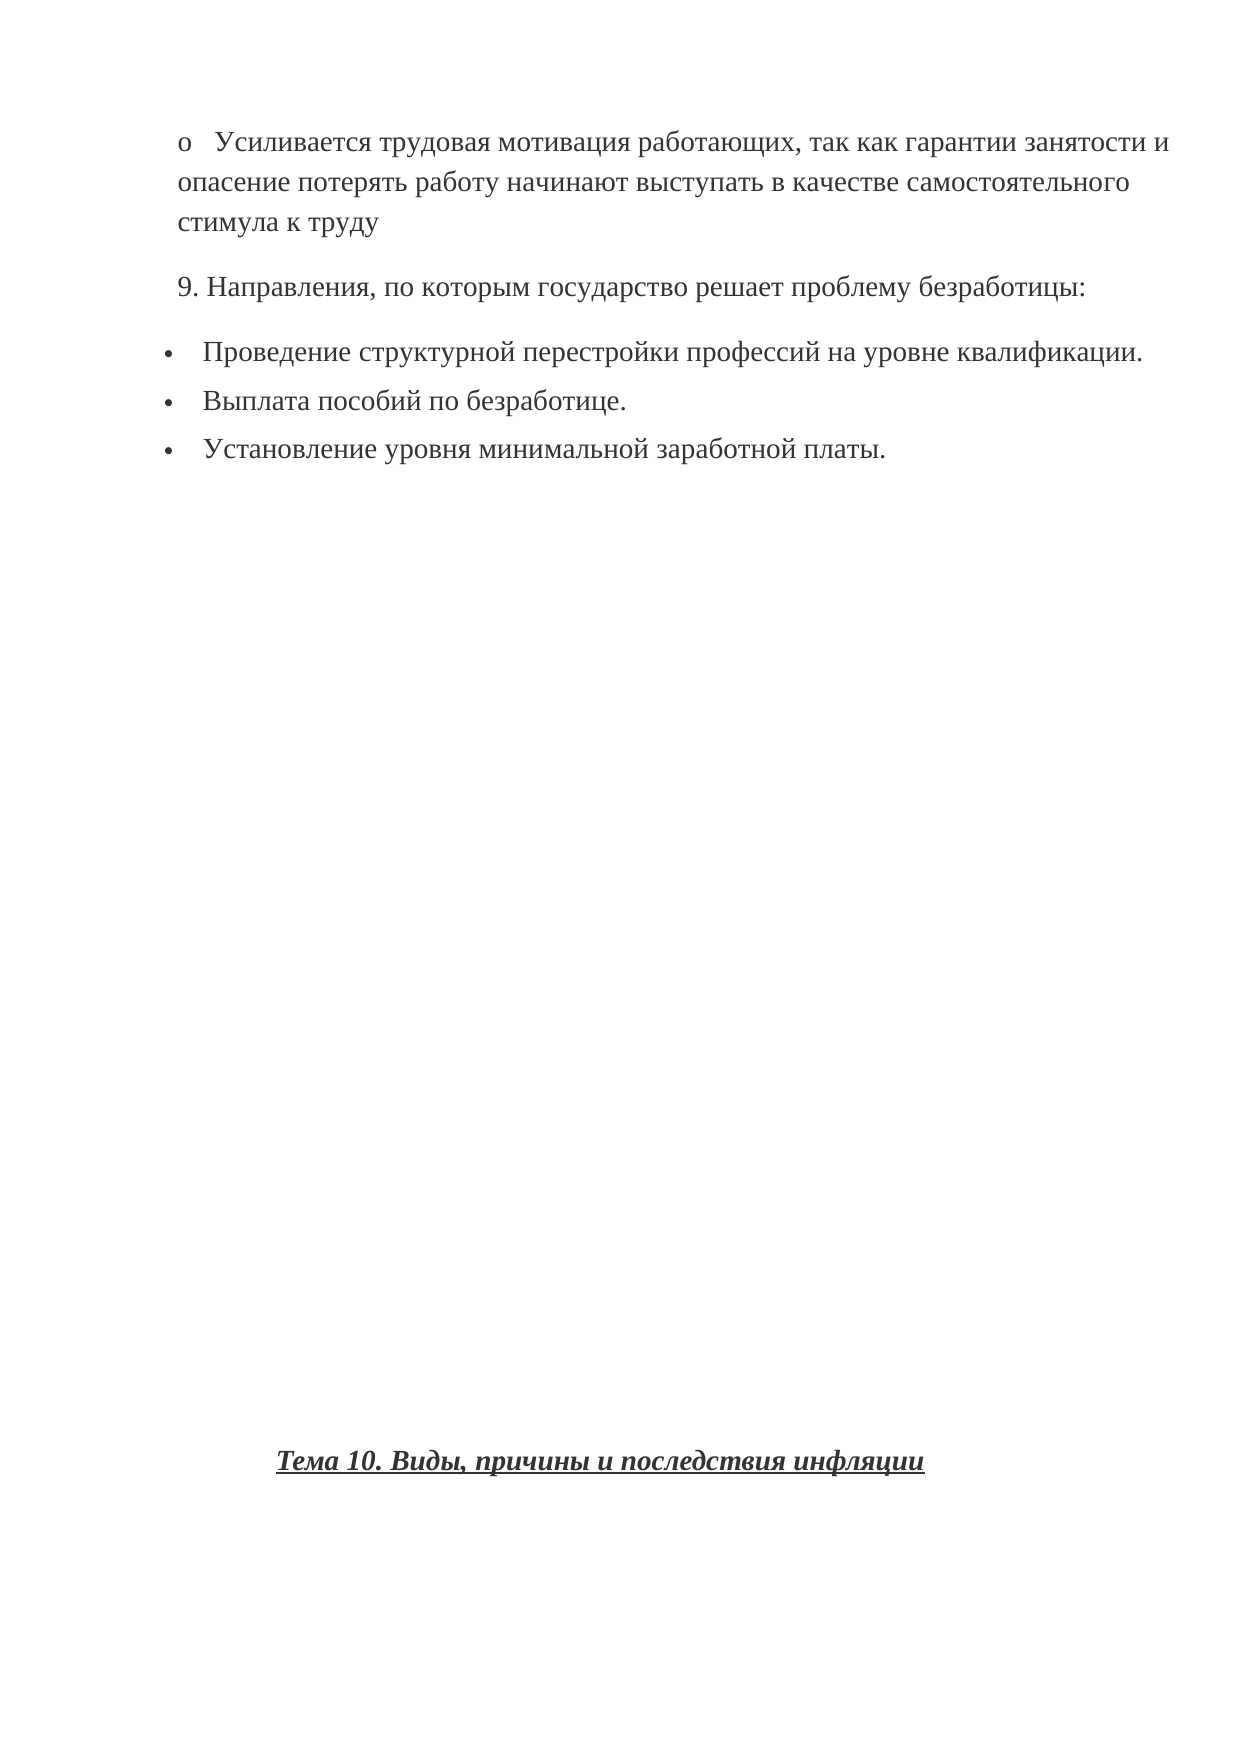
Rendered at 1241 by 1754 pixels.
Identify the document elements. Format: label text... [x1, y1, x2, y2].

text Тема 10. Виды, причины и последствия инфляции [103, 1443, 1097, 1476]
list Выплата пособий по безработице. [165, 377, 1156, 417]
text 9. Направления, по которым государство решает проблему безработицы: [177, 263, 1181, 303]
list Проведение структурной перестройки профессий на уровне квалификации. [165, 328, 1156, 368]
text o Усиливается трудовая мотивация работающих, так как гарантии занятости и опасение потерять работу начинают выступать в качестве самостоятельного стимула к труду [177, 118, 1181, 238]
list Установление уровня минимальной заработной платы. [165, 425, 1156, 465]
